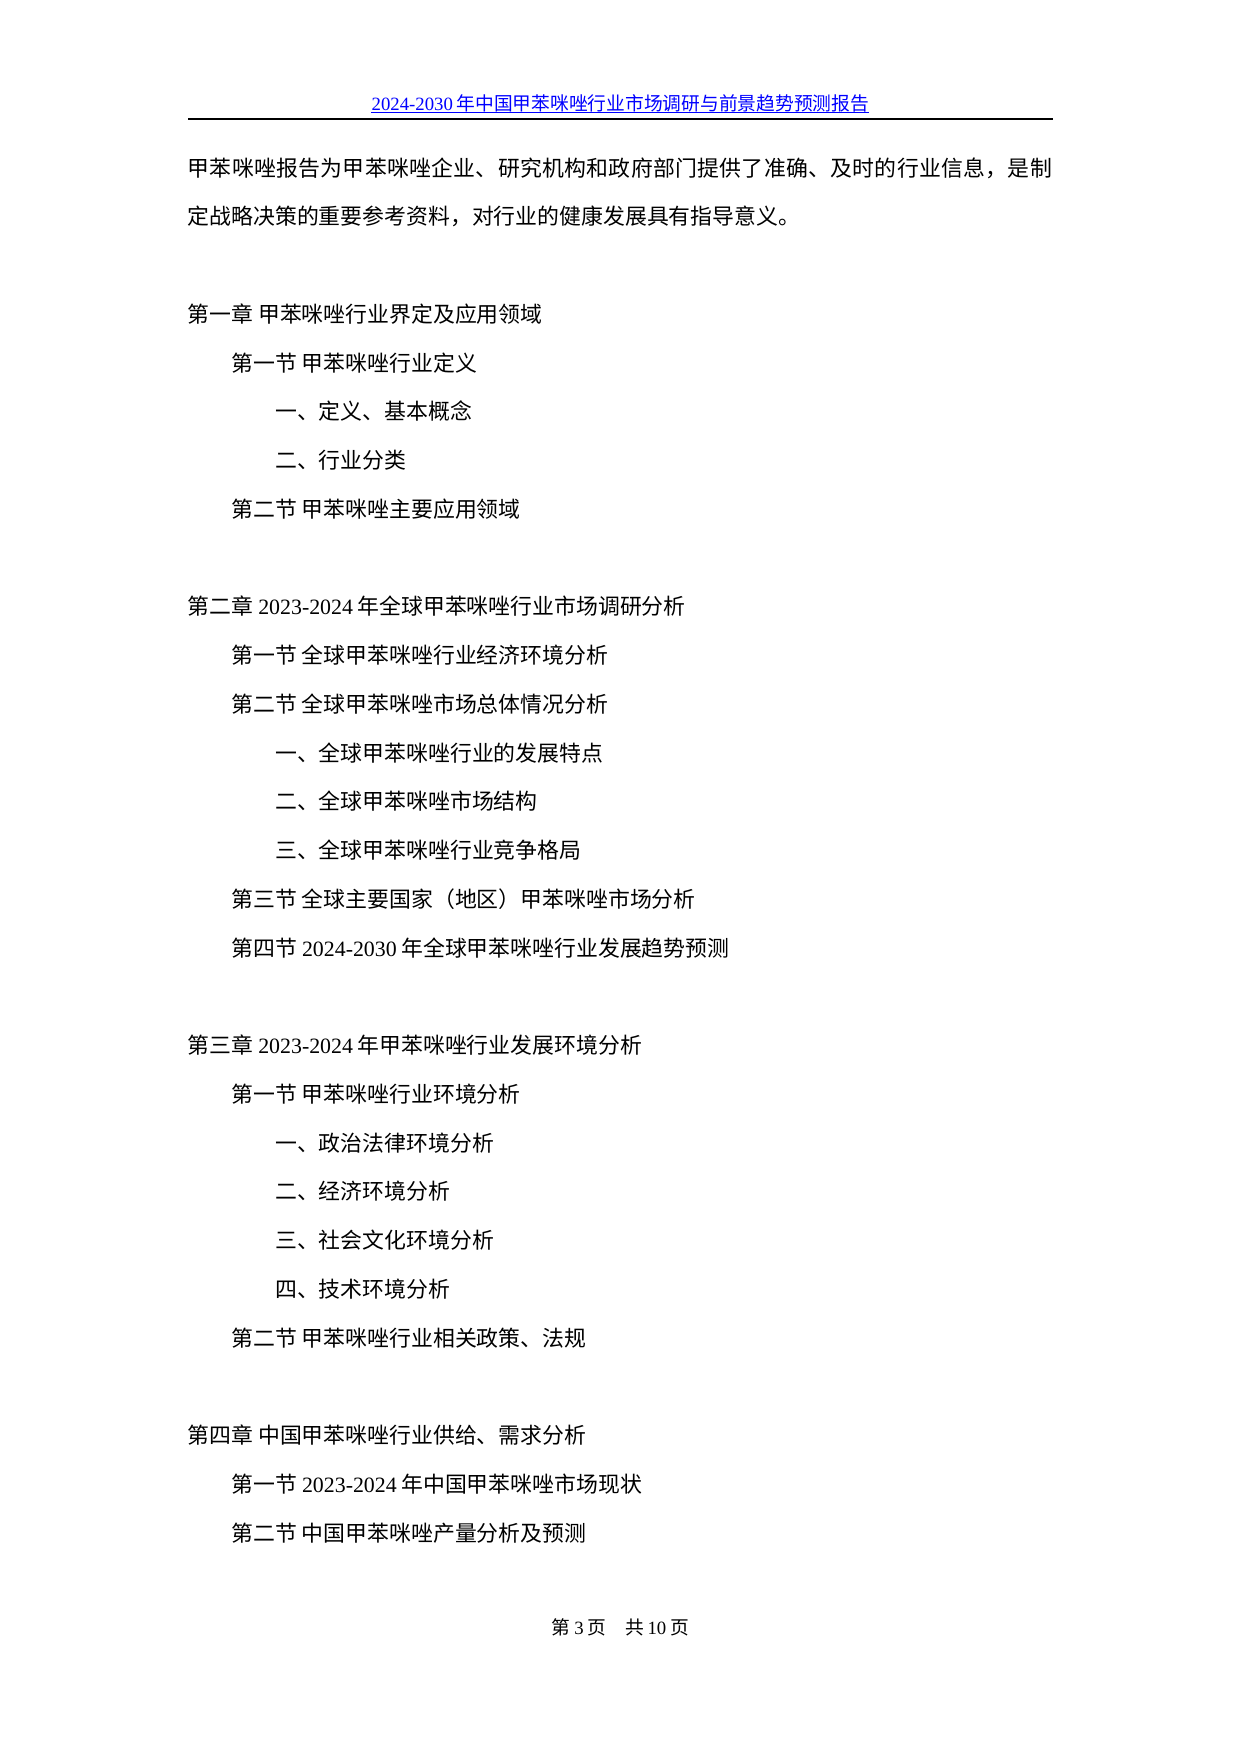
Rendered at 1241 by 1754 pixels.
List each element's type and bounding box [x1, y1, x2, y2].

text [187, 150, 1053, 1548]
